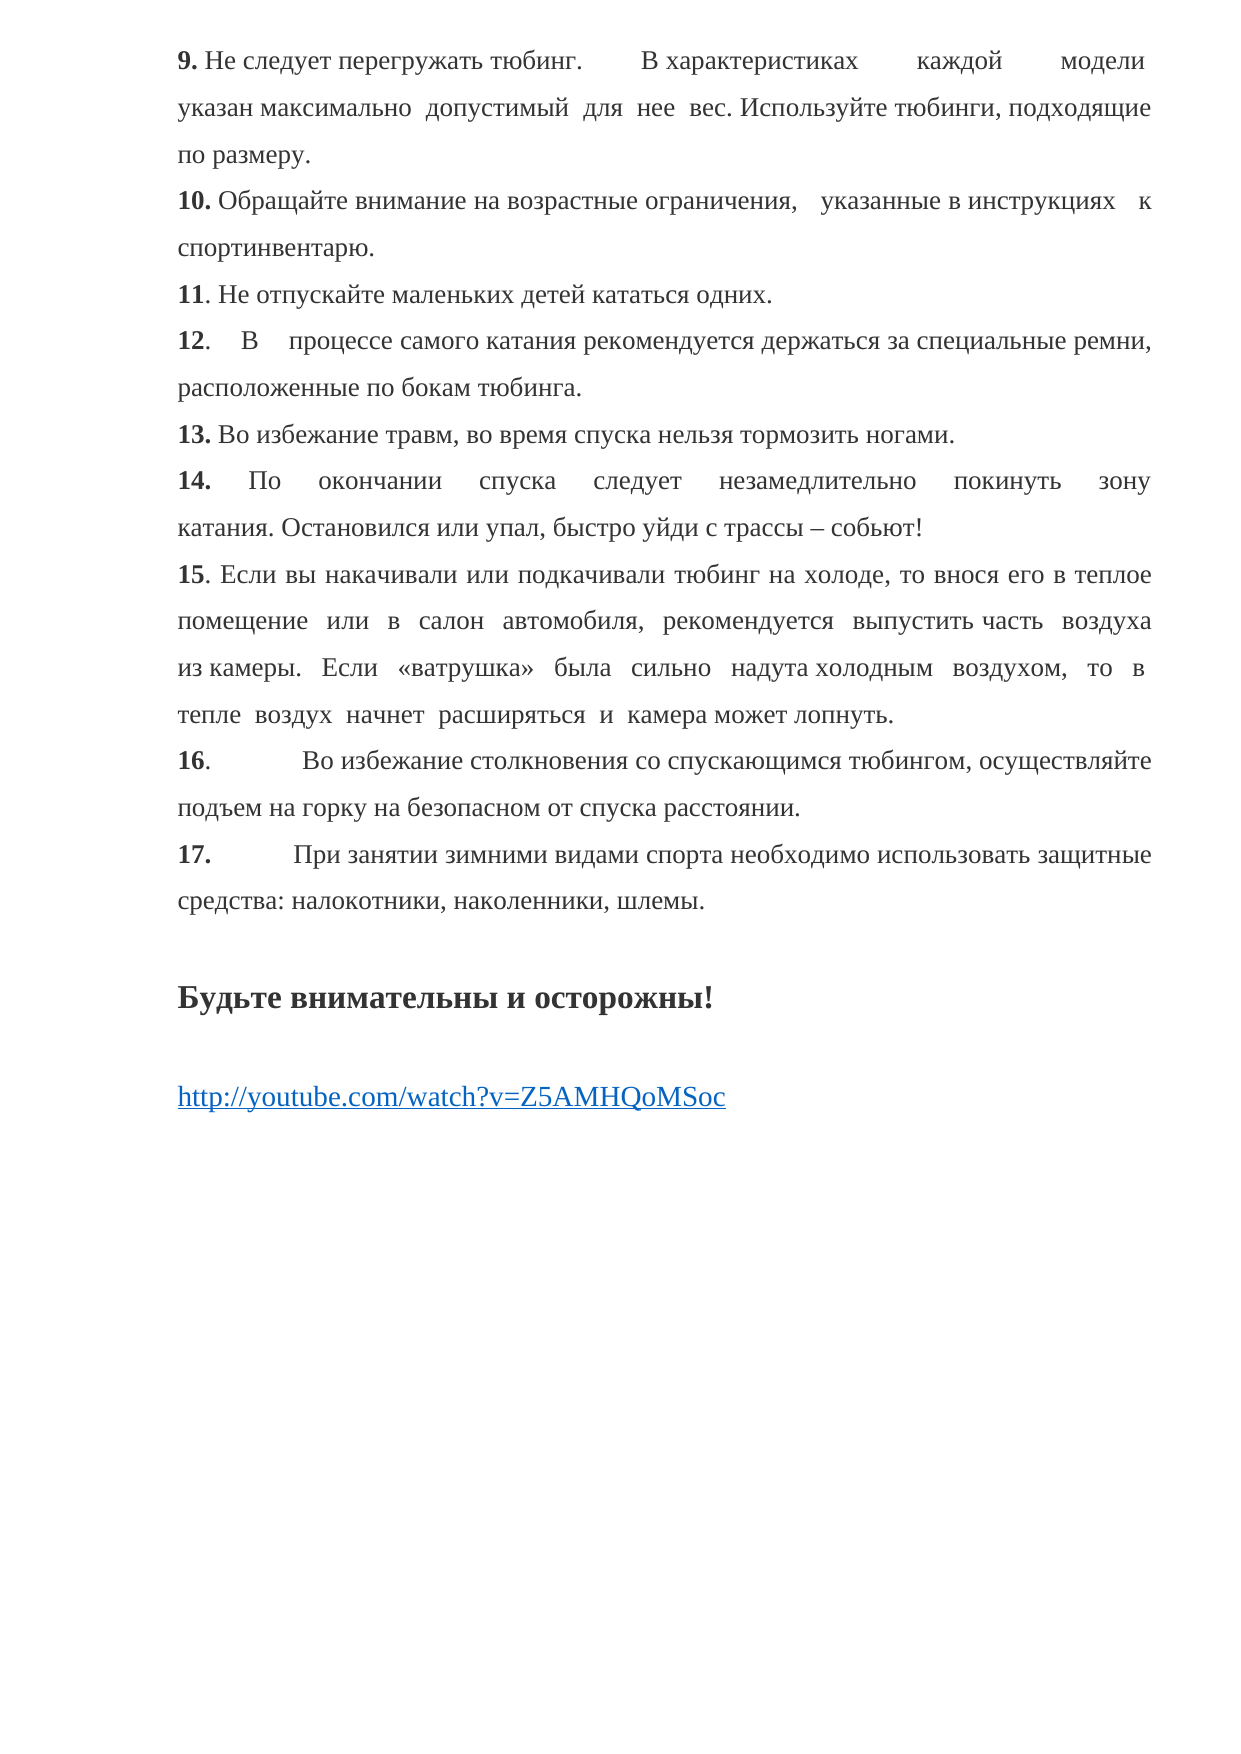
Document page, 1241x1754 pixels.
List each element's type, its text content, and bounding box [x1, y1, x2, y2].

text 11. Не отпускайте маленьких детей кататься одних. [177, 278, 1152, 309]
text 16. Во избежание столкновения со спускающимся тюбингом, осуществляйте подъем на горку на безопасном от спуска расстоянии. [177, 744, 1152, 822]
text 10. Обращайте внимание на возрастные ограничения, указанные в инструкциях к спортинвентарю. [177, 184, 1152, 262]
text 9. Не следует перегружать тюбинг. В характеристиках каждой модели указан максимально допустимый для нее вес. Используйте тюбинги, подходящие по размеру. [177, 44, 1152, 169]
text 17. При занятии зимними видами спорта необходимо использовать защитные средства: налокотники, наколенники, шлемы. [177, 838, 1152, 916]
text Будьте внимательны и осторожны! [177, 978, 1152, 1016]
text 12. В процессе самого катания рекомендуется держаться за специальные ремни, расположенные по бокам тюбинга. [177, 324, 1152, 402]
text 15. Если вы накачивали или подкачивали тюбинг на холоде, то внося его в теплое помещение или в салон автомобиля, рекомендуется выпустить часть воздуха из камеры. Если «ватрушка» была сильно надута холодным воздухом, то в тепле воздух начнет расширяться и камера может лопнуть. [177, 558, 1152, 729]
text http://youtube.com/watch?v=Z5AMHQoMSoc [177, 1079, 1152, 1112]
text 14. По окончании спуска следует незамедлительно покинуть зону катания. Остановился или упал, быстро уйди с трассы – собьют! [177, 464, 1152, 542]
text 13. Во избежание травм, во время спуска нельзя тормозить ногами. [177, 418, 1152, 449]
